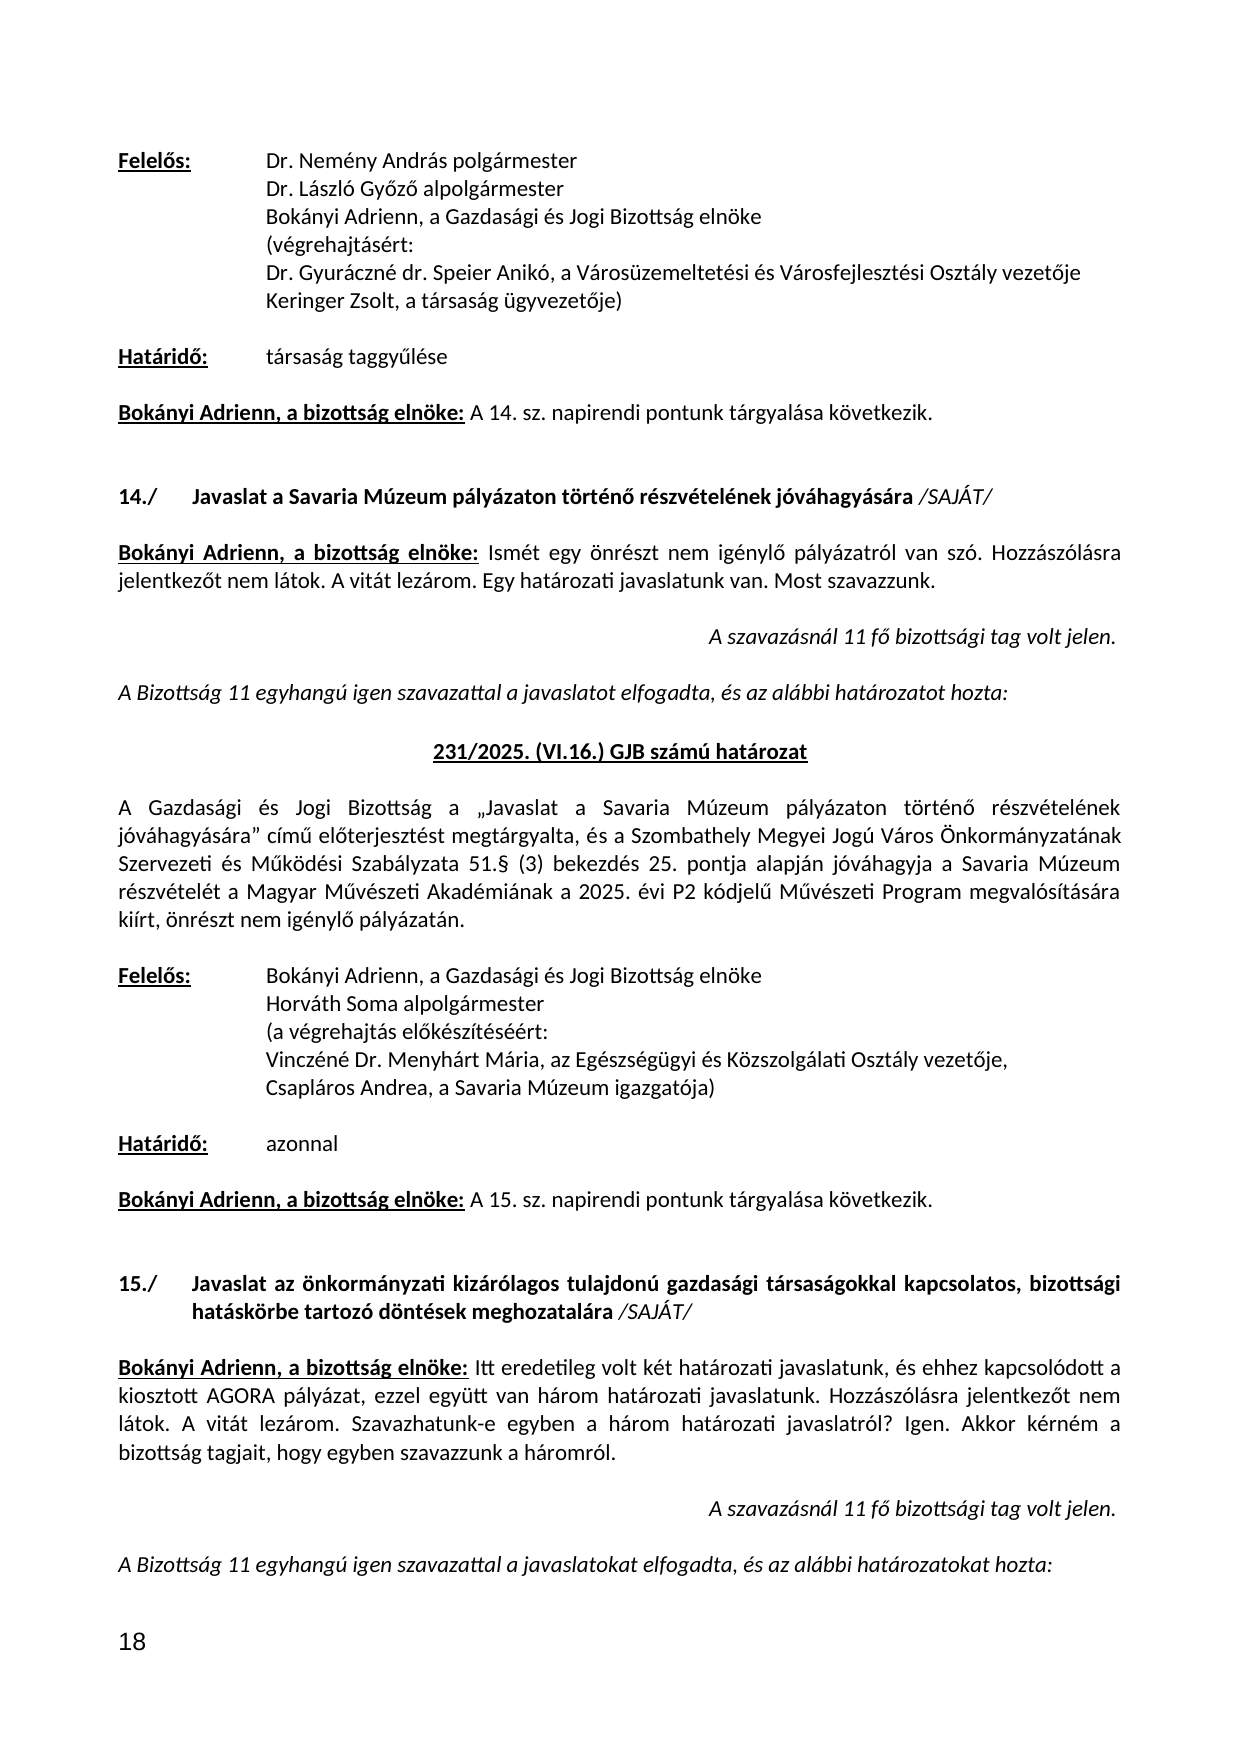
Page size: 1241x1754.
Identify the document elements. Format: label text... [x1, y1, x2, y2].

text Bokányi Adrienn, a bizottság elnöke: A 15. sz. napirendi pontunk tárgyalása következik. [118, 1185, 1122, 1213]
text Bokányi Adrienn, a Gazdasági és Jogi Bizottság elnöke [192, 202, 1122, 230]
text Vinczéné Dr. Menyhárt Mária, az Egészségügyi és Közszolgálati Osztály vezetője, [134, 1045, 1122, 1073]
text Határidő: társaság taggyűlése [118, 342, 1122, 370]
text Határidő: azonnal [118, 1129, 1122, 1157]
text Dr. László Győző alpolgármester [118, 174, 1122, 202]
text Bokányi Adrienn, a bizottság elnöke: Itt eredetileg volt két határozati javaslatunk, és ehhez kapcsolódott a kiosztott AGORA pályázat, ezzel együtt van három határozati javaslatunk. Hozzászólásra jelentkezőt nem látok. A vitát lezárom. Szavazhatunk-e egyben a három határozati javaslatról? Igen. Akkor kérném a bizottság tagjait, hogy egyben szavazzunk a háromról. [118, 1353, 1122, 1466]
text Felelős: Dr. Nemény András polgármester [118, 146, 1122, 174]
text Horváth Soma alpolgármester [118, 989, 1122, 1017]
text Keringer Zsolt, a társaság ügyvezetője) [118, 286, 1122, 314]
text 15./ Javaslat az önkormányzati kizárólagos tulajdonú gazdasági társaságokkal kapcsolatos, bizottsági hatáskörbe tartozó döntések meghozatalára /SAJÁT/ [118, 1269, 1122, 1326]
text 14./ Javaslat a Savaria Múzeum pályázaton történő részvételének jóváhagyására /SAJÁT/ [118, 482, 1122, 510]
text 231/2025. (VI.16.) GJB számú határozat [118, 737, 1122, 765]
text Felelős: Bokányi Adrienn, a Gazdasági és Jogi Bizottság elnöke [118, 961, 1122, 989]
text Csapláros Andrea, a Savaria Múzeum igazgatója) [134, 1073, 1122, 1101]
text (végrehajtásért: [118, 230, 1122, 258]
text (a végrehajtás előkészítéséért: [118, 1017, 1122, 1045]
text Bokányi Adrienn, a bizottság elnöke: Ismét egy önrészt nem igénylő pályázatról van szó. Hozzászólásra jelentkezőt nem látok. A vitát lezárom. Egy határozati javaslatunk van. Most szavazzunk. [118, 538, 1122, 594]
text A szavazásnál 11 fő bizottsági tag volt jelen. [635, 1494, 1122, 1522]
text A Gazdasági és Jogi Bizottság a „Javaslat a Savaria Múzeum pályázaton történő részvételének jóváhagyására” című előterjesztést megtárgyalta, és a Szombathely Megyei Jogú Város Önkormányzatának Szervezeti és Működési Szabályzata 51.§ (3) bekezdés 25. pontja alapján jóváhagyja a Savaria Múzeum részvételét a Magyar Művészeti Akadémiának a 2025. évi P2 kódjelű Művészeti Program megvalósítására kiírt, önrészt nem igénylő pályázatán. [118, 793, 1122, 933]
text A szavazásnál 11 fő bizottsági tag volt jelen. [635, 622, 1122, 651]
text Dr. Gyuráczné dr. Speier Anikó, a Városüzemeltetési és Városfejlesztési Osztály vezetője [118, 258, 1122, 286]
text Bokányi Adrienn, a bizottság elnöke: A 14. sz. napirendi pontunk tárgyalása következik. [118, 398, 1122, 426]
text A Bizottság 11 egyhangú igen szavazattal a javaslatokat elfogadta, és az alábbi határozatokat hozta: [118, 1550, 1122, 1578]
text A Bizottság 11 egyhangú igen szavazattal a javaslatot elfogadta, és az alábbi határozatot hozta: [118, 678, 1122, 707]
